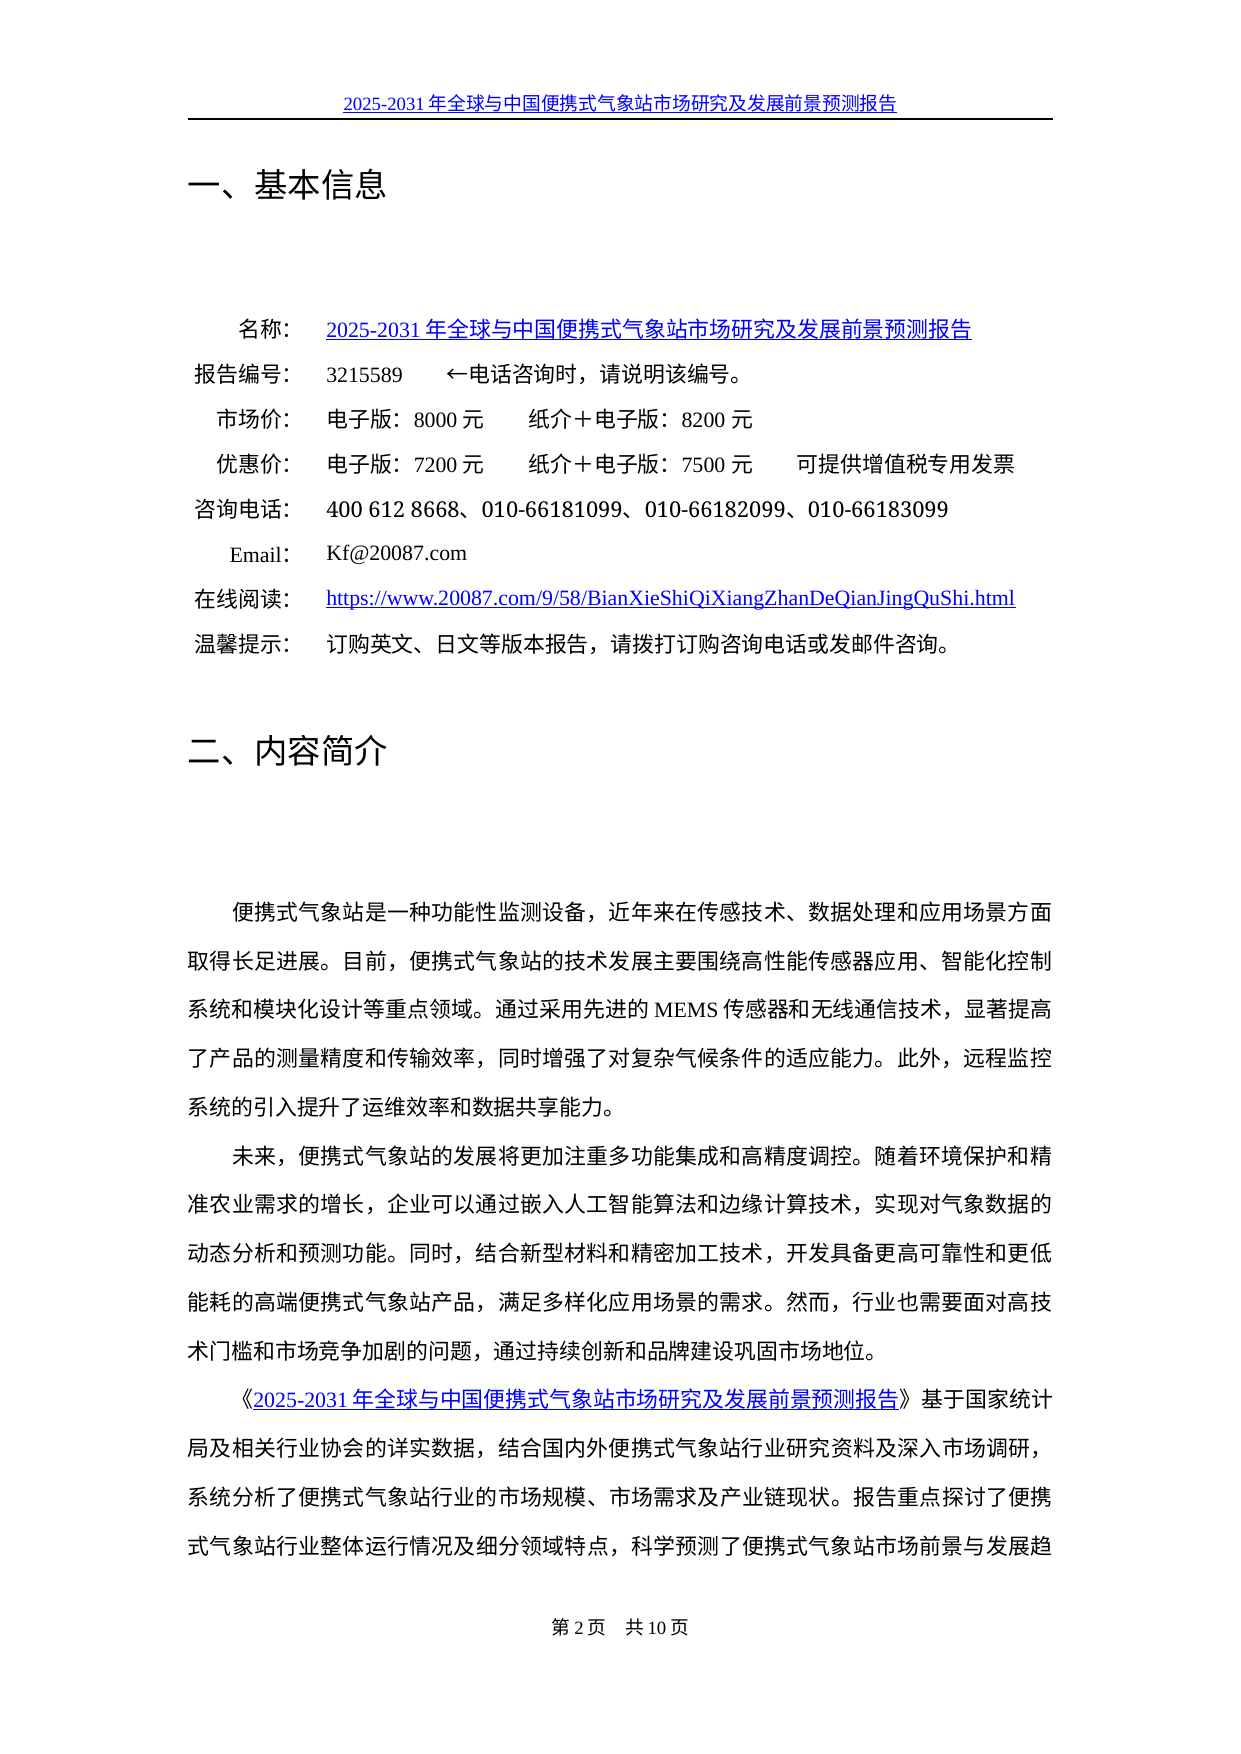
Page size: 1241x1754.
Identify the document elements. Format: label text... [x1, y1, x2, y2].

table_cell 在线阅读： [167, 582, 315, 627]
table_cell Email： [167, 537, 315, 582]
table_cell 3215589 ←电话咨询时，请说明该编号。 [315, 357, 1073, 402]
table_cell 优惠价： [167, 447, 315, 492]
table_cell 市场价： [167, 402, 315, 447]
title 一、基本信息 [187, 150, 1053, 215]
table_cell 温馨提示： [167, 627, 315, 672]
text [187, 894, 1053, 1561]
table_cell 咨询电话： [167, 492, 315, 537]
table_cell 报告编号： [167, 357, 315, 402]
title 二、内容简介 [187, 717, 1053, 782]
table_cell Kf@20087.com [315, 537, 1073, 582]
table_cell 400 612 8668、010-66181099、010-66182099、010-66183099 [315, 492, 1073, 537]
table_cell [315, 582, 1073, 627]
table_cell 订购英文、日文等版本报告，请拨打订购咨询电话或发邮件咨询。 [315, 627, 1073, 672]
table_cell 电子版：7200 元 纸介＋电子版：7500 元 可提供增值税专用发票 [315, 447, 1073, 492]
table_header 名称： [167, 312, 315, 357]
table_header 2025-2031年全球与中国便携式气象站市场研究及发展前景预测报告 [315, 312, 1073, 357]
table_cell 电子版：8000 元 纸介＋电子版：8200 元 [315, 402, 1073, 447]
